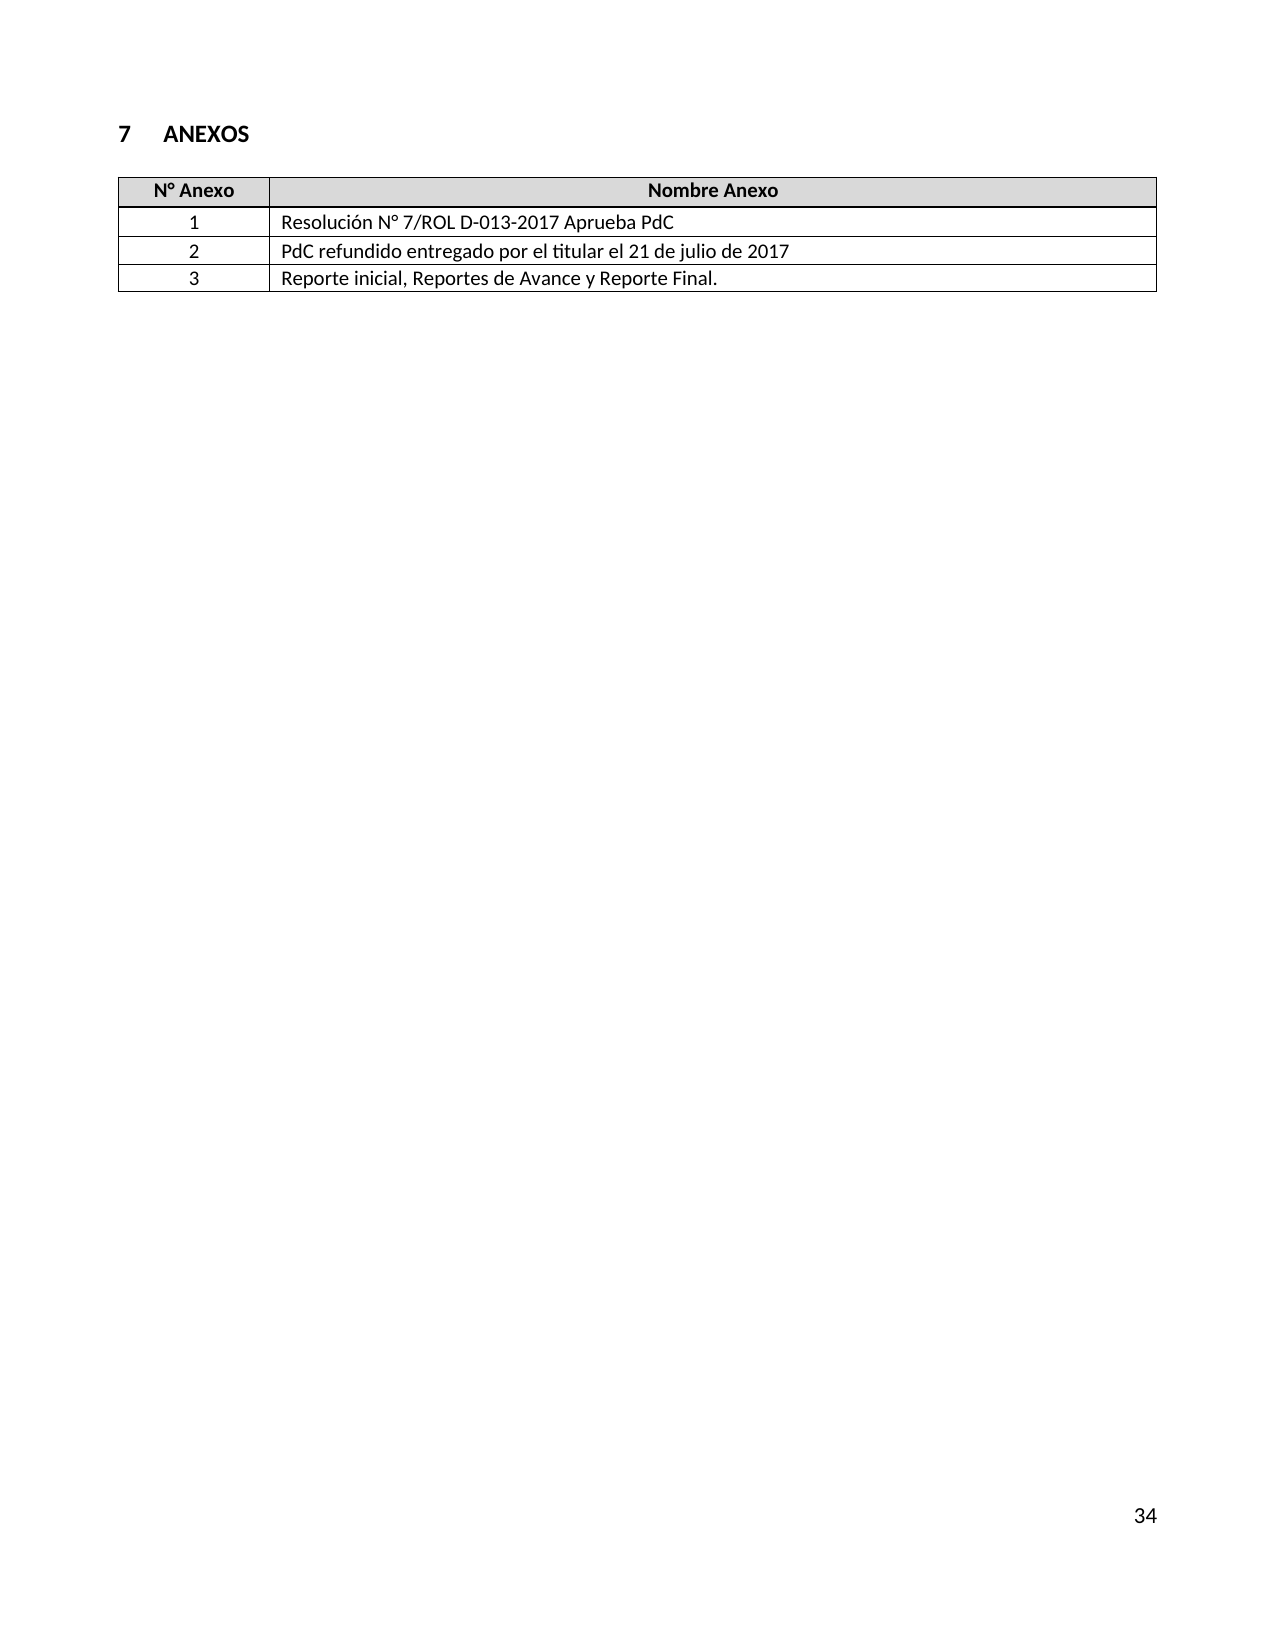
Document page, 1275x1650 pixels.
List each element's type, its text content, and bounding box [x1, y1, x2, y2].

table_cell 2 [119, 237, 269, 264]
table_cell Reporte inicial, Reportes de Avance y Reporte Final. [270, 265, 1156, 291]
table_cell PdC refundido entregado por el titular el 21 de julio de 2017 [270, 237, 1156, 264]
table_cell Resolución N° 7/ROL D-013-2017 Aprueba PdC [270, 208, 1156, 236]
table_cell 3 [119, 265, 269, 291]
table_header Nombre Anexo [270, 178, 1156, 206]
subtitle ANEXOS [118, 118, 1157, 149]
table_cell 1 [119, 208, 269, 236]
table_header N° Anexo [119, 178, 269, 206]
